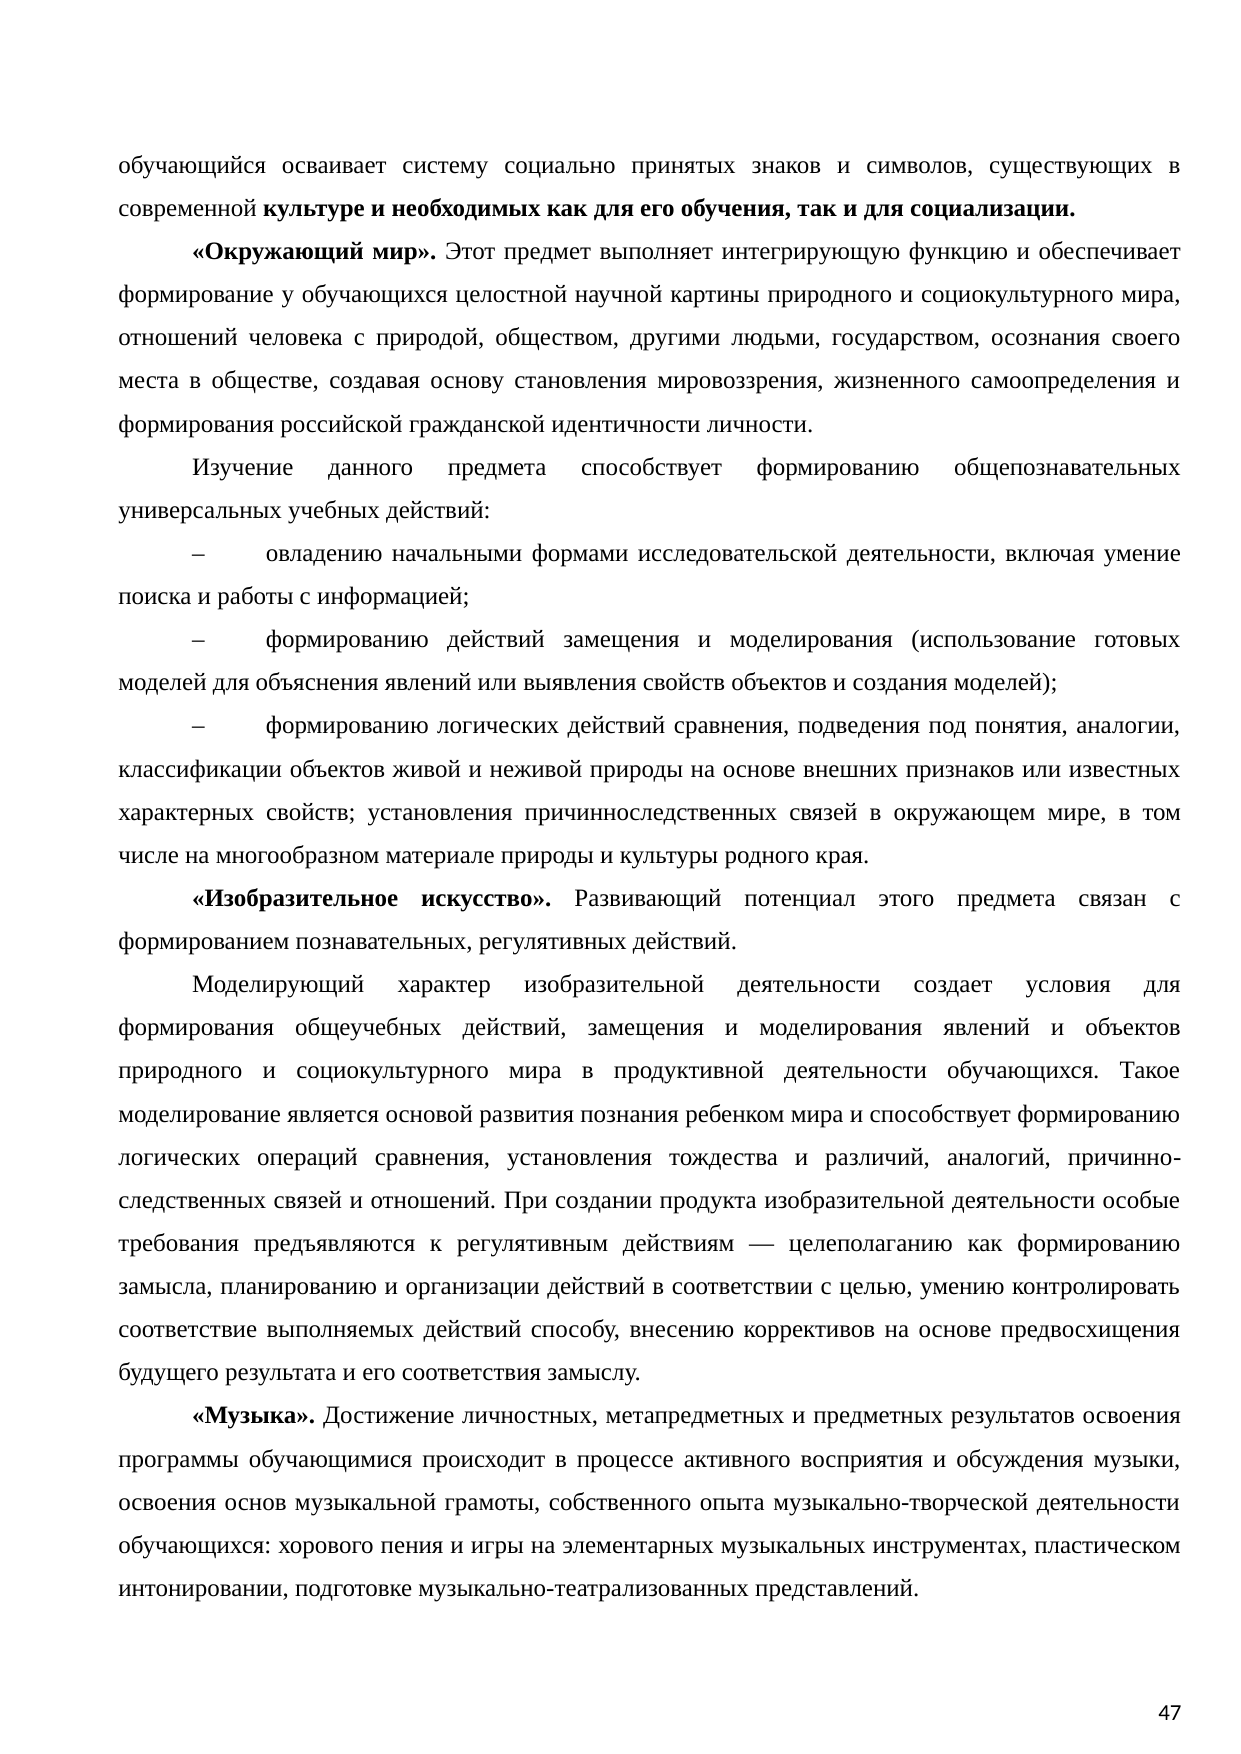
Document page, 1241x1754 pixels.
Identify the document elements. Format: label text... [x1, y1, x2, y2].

text Моделирующий характер изобразительной деятельности создает условия для формирования общеучебных действий, замещения и моделирования явлений и объектов природного и социокультурного мира в продуктивной деятельности обучающихся. Такое моделирование является основой развития познания ребенком мира и способствует формированию логических операций сравнения, установления тождества и различий, аналогий, причинно­следственных связей и отношений. При создании продукта изобразительной деятельности особые требования предъявляются к регулятивным действиям — целеполаганию как формированию замысла, планированию и организации действий в соответствии с целью, умению контролировать соответствие выполняемых действий способу, внесению коррективов на основе предвосхищения будущего результата и его соответствия замыслу. [118, 969, 1181, 1386]
text – овладению начальными формами исследовательской деятельности, включая умение поиска и работы с информацией; [118, 538, 1181, 610]
text – формированию действий замещения и моделирования (использование готовых моделей для объяснения явлений или выявления свойств объектов и создания моделей); [118, 624, 1181, 696]
text «Изобразительное искусство». Развивающий потенциал этого предмета связан с формированием познавательных, регулятивных действий. [118, 883, 1181, 955]
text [118, 150, 1181, 222]
text «Музыка». Достижение личностных, метапредметных и предметных результатов освоения программы обучающимися происходит в процессе активного восприятия и обсуждения музыки, освоения основ музыкальной грамоты, собственного опыта музыкально-творческой деятельности обучающихся: хорового пения и игры на элементарных музыкальных инструментах, пластическом интонировании, подготовке музыкально-театрализованных представлений. [118, 1401, 1181, 1602]
text Изучение данного предмета способствует формированию общепознавательных универсальных учебных действий: [118, 452, 1181, 524]
text «Окружающий мир». Этот предмет выполняет интегрирующую функцию и обеспечивает формирование у обучающихся целостной научной картины природного и социокультурного мира, отношений человека с природой, обществом, другими людьми, государством, осознания своего места в обществе, создавая основу становления мировоззрения, жизненного самоопределения и формирования российской гражданской идентичности личности. [118, 236, 1181, 437]
text – формированию логических действий сравнения, подведения под понятия, аналогии, классификации объектов живой и неживой природы на основе внешних признаков или известных характерных свойств; установления причинно­следственных связей в окружающем мире, в том числе на многообразном материале природы и культуры родного края. [118, 711, 1181, 869]
